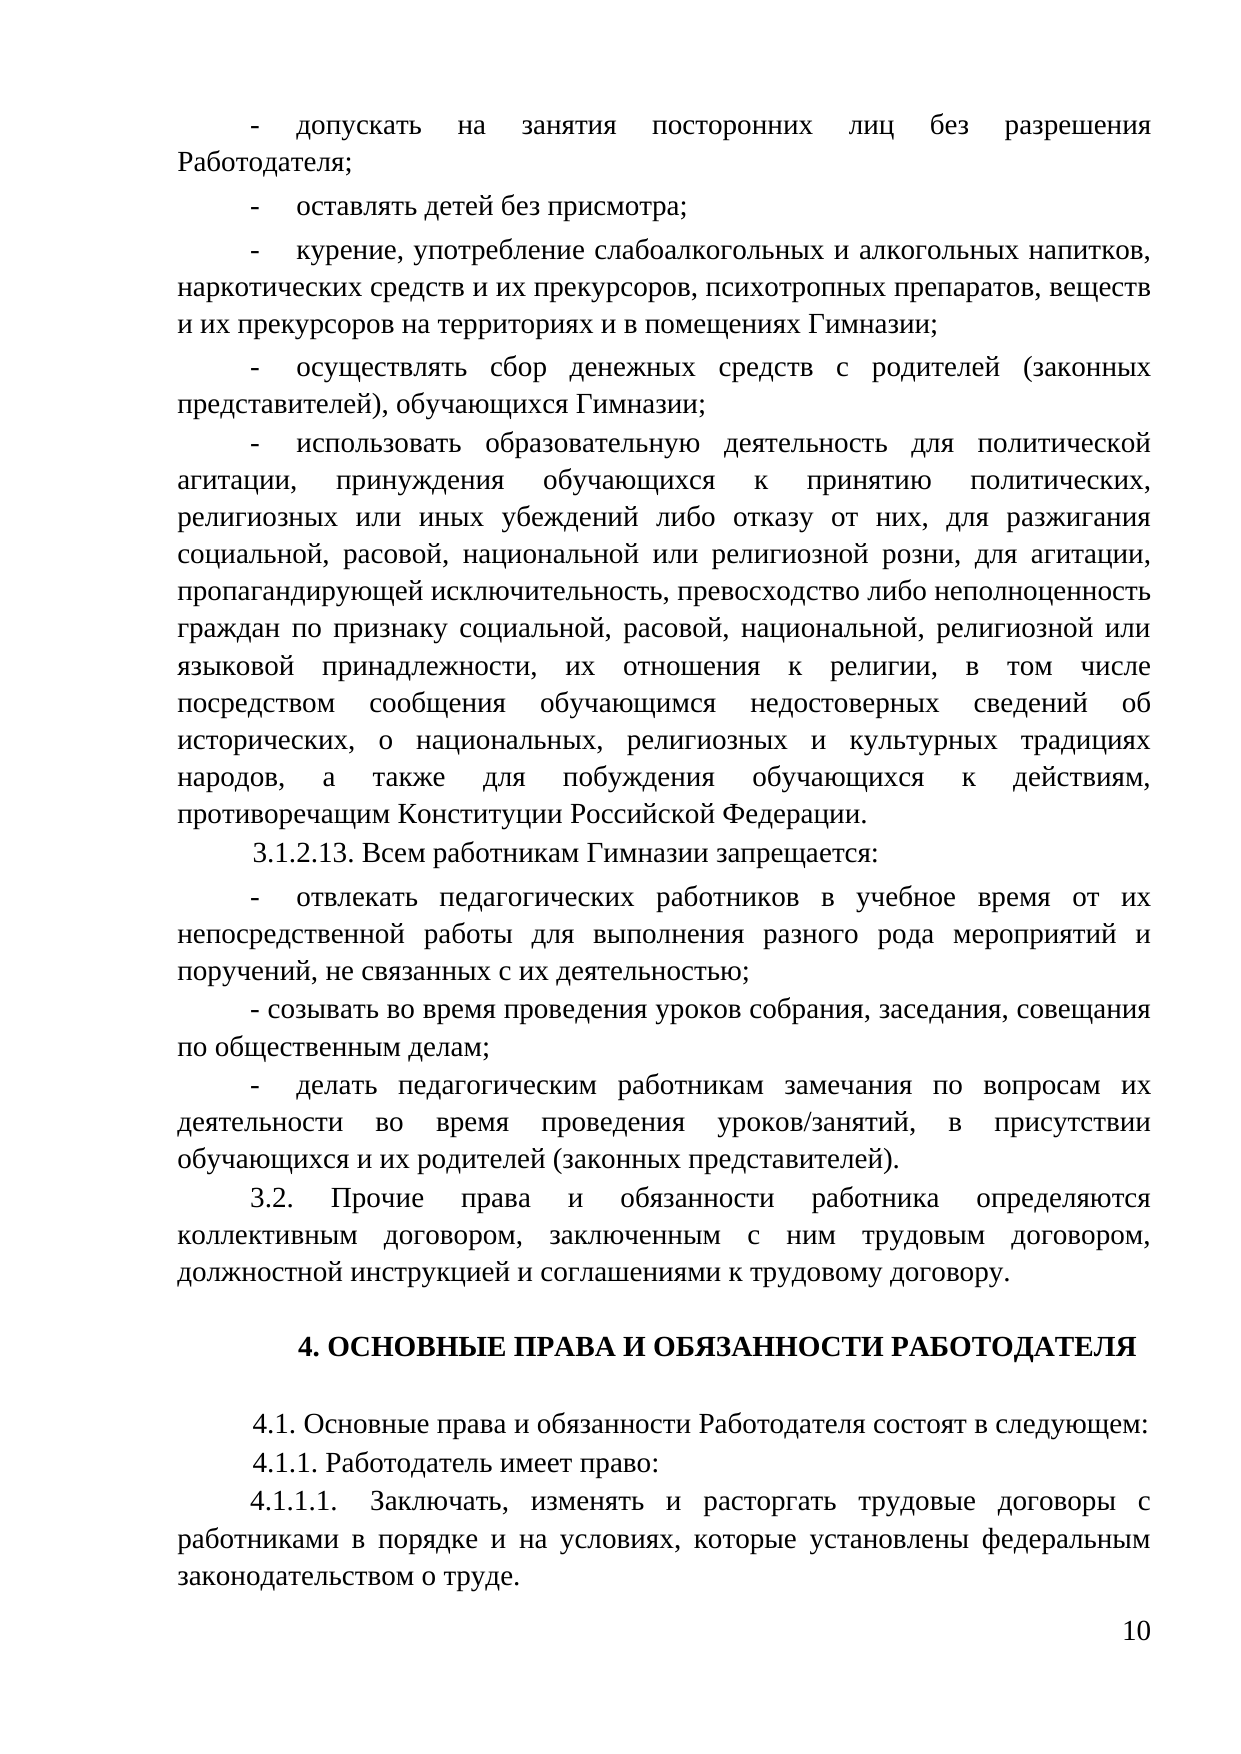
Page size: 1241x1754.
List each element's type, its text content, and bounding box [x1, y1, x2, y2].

list допускать на занятия посторонних лиц без разрешения Работодателя; [177, 107, 1152, 178]
text 3.2. Прочие права и обязанности работника определяются коллективным договором, заключенным с ним трудовым договором, должностной инструкцией и соглашениями к трудовому договору. [177, 1180, 1152, 1288]
text 3.1.2.13. Всем работникам Гимназии запрещается: [252, 835, 1152, 869]
list оставлять детей без присмотра; [177, 188, 1152, 221]
text 4.1. Основные права и обязанности Работодателя состоят в следующем: [252, 1406, 1152, 1440]
list курение, употребление слабоалкогольных и алкогольных напитков, наркотических средств и их прекурсоров, психотропных препаратов, веществ и их прекурсоров на территориях и в помещениях Гимназии; [177, 232, 1152, 340]
list Заключать, изменять и расторгать трудовые договоры с работниками в порядке и на условиях, которые установлены федеральным законодательством о труде. [177, 1483, 1152, 1591]
text - созывать во время проведения уроков собрания, заседания, совещания по общественным делам; [177, 992, 1152, 1062]
list осуществлять сбор денежных средств с родителей (законных представителей), обучающихся Гимназии; [177, 349, 1152, 420]
text 4.1.1. Работодатель имеет право: [252, 1445, 1152, 1478]
list делать педагогическим работникам замечания по вопросам их деятельности во время проведения уроков/занятий, в присутствии обучающихся и их родителей (законных представителей). [177, 1067, 1152, 1175]
list отвлекать педагогических работников в учебное время от их непосредственной работы для выполнения разного рода мероприятий и поручений, не связанных с их деятельностью; [177, 879, 1152, 987]
text 4. ОСНОВНЫЕ ПРАВА И ОБЯЗАННОСТИ РАБОТОДАТЕЛЯ [298, 1329, 1153, 1363]
list использовать образовательную деятельность для политической агитации, принуждения обучающихся к принятию политических, религиозных или иных убеждений либо отказу от них, для разжигания социальной, расовой, национальной или религиозной розни, для агитации, пропагандирующей исключительность, превосходство либо неполноценность граждан по признаку социальной, расовой, национальной, религиозной или языковой принадлежности, их отношения к религии, в том числе посредством сообщения обучающимся недостоверных сведений об исторических, о национальных, религиозных и культурных традициях народов, а также для побуждения обучающихся к действиям, противоречащим Конституции Российской Федерации. [177, 425, 1152, 830]
